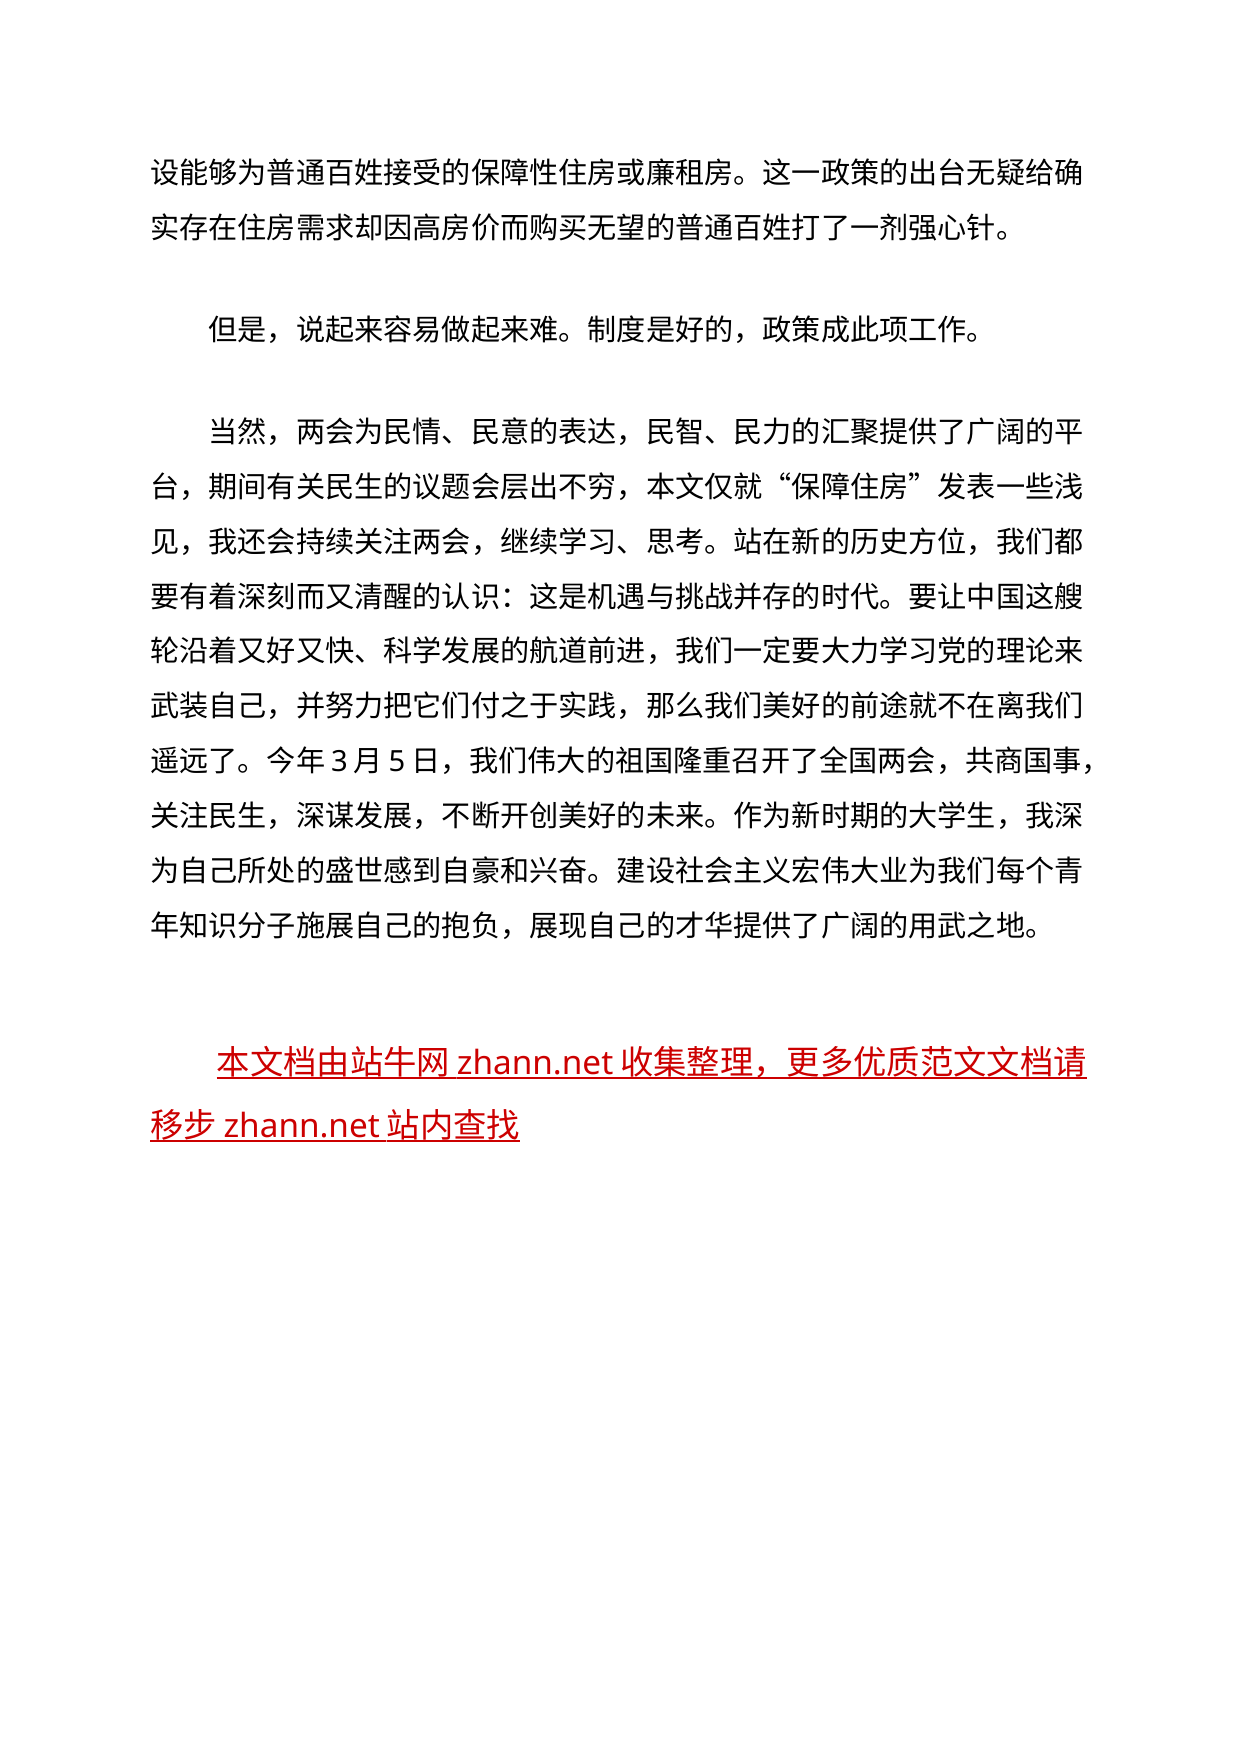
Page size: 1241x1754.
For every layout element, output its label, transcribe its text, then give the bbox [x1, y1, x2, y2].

text 当然，两会为民情、民意的表达，民智、民力的汇聚提供了广阔的平台，期间有关民生的议题会层出不穷，本文仅就“保障住房”发表一些浅见，我还会持续关注两会，继续学习、思考。站在新的历史方位，我们都要有着深刻而又清醒的认识：这是机遇与挑战并存的时代。要让中国这艘轮沿着又好又快、科学发展的航道前进，我们一定要大力学习党的理论来武装自己，并努力把它们付之于实践，那么我们美好的前途就不在离我们遥远了。今年3月5日，我们伟大的祖国隆重召开了全国两会，共商国事，关注民生，深谋发展，不断开创美好的未来。作为新时期的大学生，我深为自己所处的盛世感到自豪和兴奋。建设社会主义宏伟大业为我们每个青年知识分子施展自己的抱负，展现自己的才华提供了广阔的用武之地。 [150, 408, 1090, 945]
text 但是，说起来容易做起来难。制度是好的，政策成此项工作。 [150, 307, 1090, 349]
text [150, 150, 1090, 247]
text 本文档由站牛网zhann.net收集整理，更多优质范文文档请移步zhann.net站内查找 [150, 1036, 1090, 1147]
